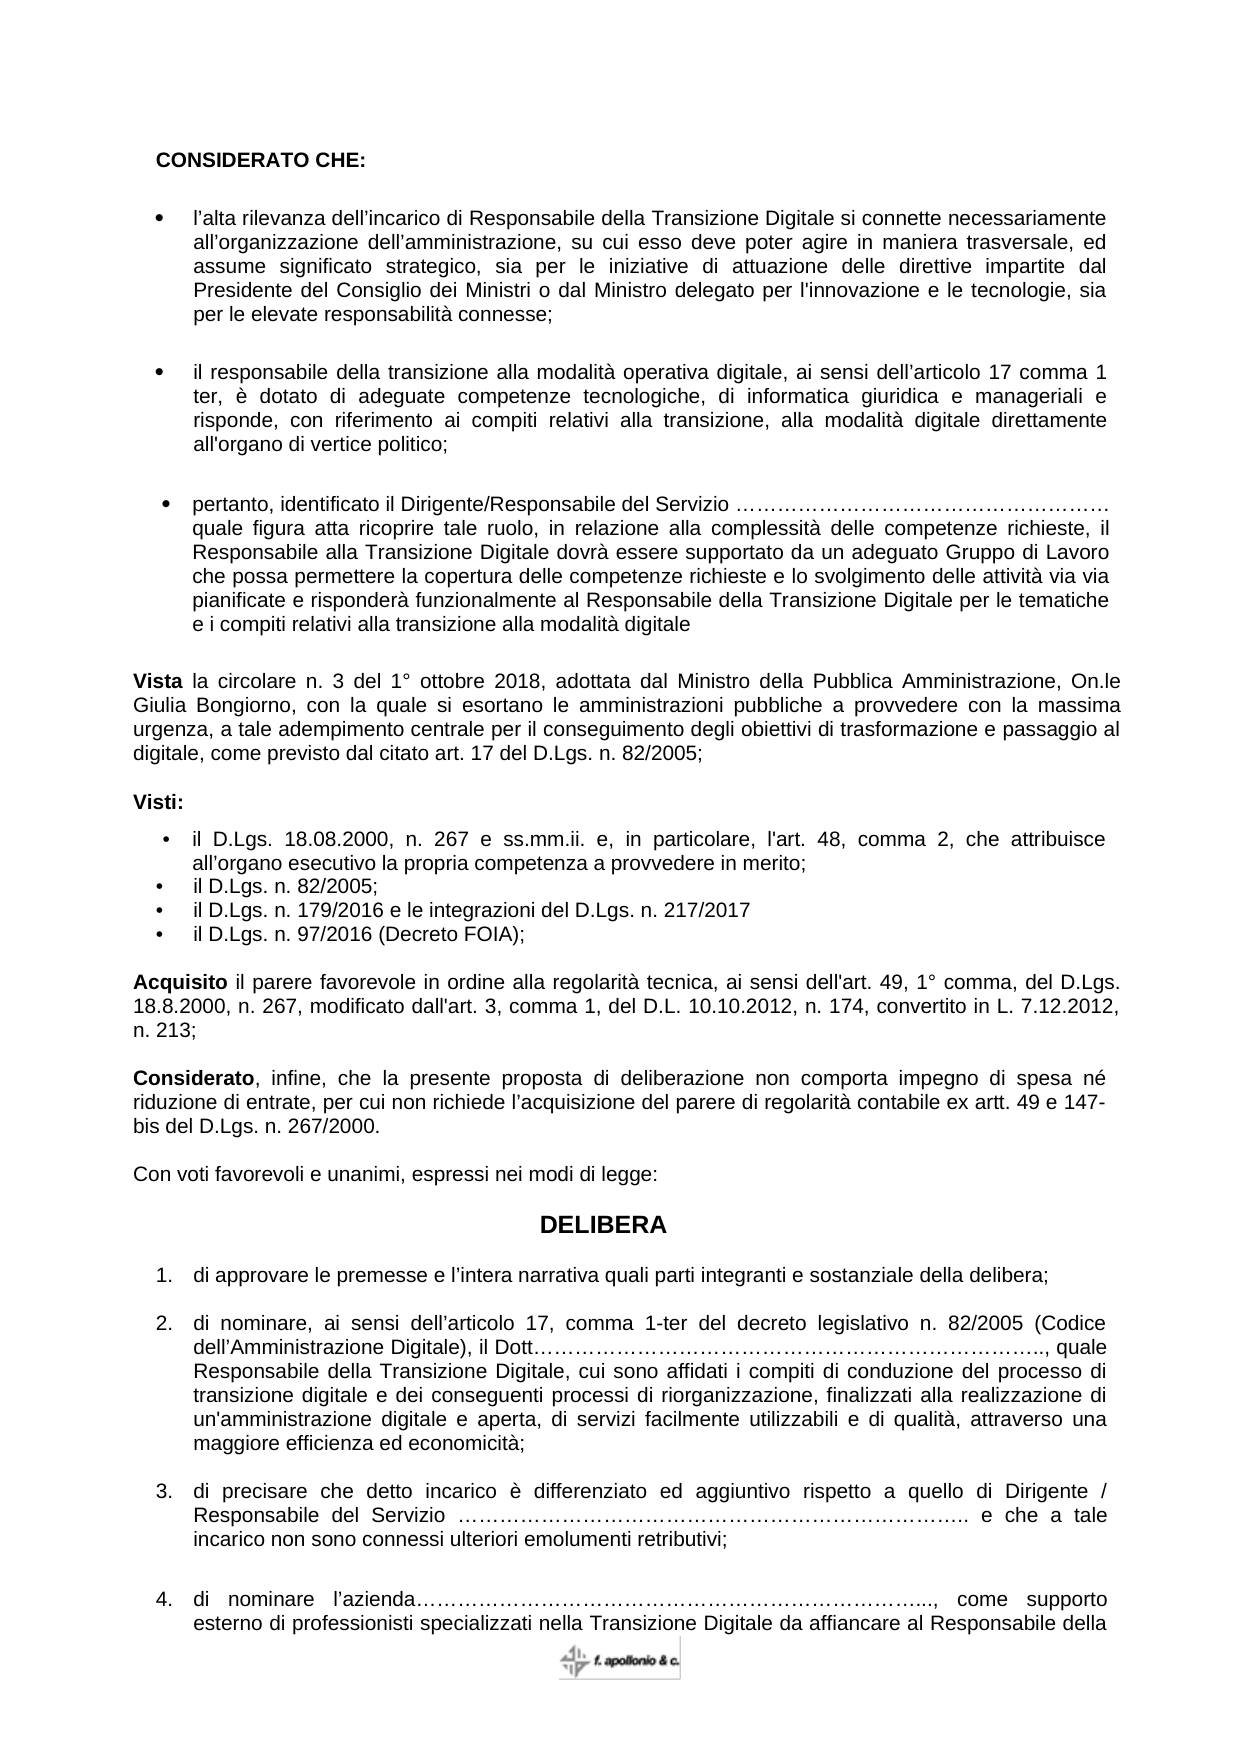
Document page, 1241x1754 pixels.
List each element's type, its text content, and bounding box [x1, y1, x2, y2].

text Con voti favorevoli e unanimi, espressi nei modi di legge: [133, 1162, 1108, 1186]
list il D.Lgs. n. 82/2005; [156, 874, 1108, 898]
list di nominare, ai sensi dell’articolo 17, comma 1-ter del decreto legislativo n. 82/2005 (Codice dell’Amministrazione Digitale), il Dott……………………………………………………………….., quale Responsabile della Transizione Digitale, cui sono affidati i compiti di conduzione del processo di transizione digitale e dei conseguenti processi di riorganizzazione, finalizzati alla realizzazione di un'amministrazione digitale e aperta, di servizi facilmente utilizzabili e di qualità, attraverso una maggiore efficienza ed economicità; [156, 1311, 1108, 1454]
list pertanto, identificato il Dirigente/Responsabile del Servizio ……………………………………………… quale figura atta ricoprire tale ruolo, in relazione alla complessità delle competenze richieste, il Responsabile alla Transizione Digitale dovrà essere supportato da un adeguato Gruppo di Lavoro che possa permettere la copertura delle competenze richieste e lo svolgimento delle attività via via pianificate e risponderà funzionalmente al Responsabile della Transizione Digitale per le tematiche e i compiti relativi alla transizione alla modalità digitale [162, 492, 1111, 636]
text CONSIDERATO CHE: [118, 148, 1122, 172]
list il responsabile della transizione alla modalità operativa digitale, ai sensi dell’articolo 17 comma 1 ter, è dotato di adeguate competenze tecnologiche, di informatica giuridica e manageriali e risponde, con riferimento ai compiti relativi alla transizione, alla modalità digitale direttamente all'organo di vertice politico; [156, 360, 1108, 456]
list di precisare che detto incarico è differenziato ed aggiuntivo rispetto a quello di Dirigente / Responsabile del Servizio ……………………………………………………………….. e che a tale incarico non sono connessi ulteriori emolumenti retributivi; [156, 1478, 1108, 1550]
picture [559, 1636, 682, 1681]
list l’alta rilevanza dell’incarico di Responsabile della Transizione Digitale si connette necessariamente all’organizzazione dell’amministrazione, su cui esso deve poter agire in maniera trasversale, ed assume significato strategico, sia per le iniziative di attuazione delle direttive impartite dal Presidente del Consiglio dei Ministri o dal Ministro delegato per l'innovazione e le tecnologie, sia per le elevate responsabilità connesse; [156, 206, 1108, 326]
text Visti: [133, 790, 1122, 814]
list il D.Lgs. 18.08.2000, n. 267 e ss.mm.ii. e, in particolare, l'art. 48, comma 2, che attribuisce all’organo esecutivo la propria competenza a provvedere in merito; [162, 826, 1108, 874]
list di approvare le premesse e l’intera narrativa quali parti integranti e sostanziale della delibera; [156, 1263, 1108, 1287]
subtitle DELIBERA [539, 1210, 1122, 1238]
list il D.Lgs. n. 97/2016 (Decreto FOIA); [156, 922, 1108, 946]
text Vista la circolare n. 3 del 1° ottobre 2018, adottata dal Ministro della Pubblica Amministrazione, On.le Giulia Bongiorno, con la quale si esortano le amministrazioni pubbliche a provvedere con la massima urgenza, a tale adempimento centrale per il conseguimento degli obiettivi di trasformazione e passaggio al digitale, come previsto dal citato art. 17 del D.Lgs. n. 82/2005; [133, 669, 1122, 765]
text Acquisito il parere favorevole in ordine alla regolarità tecnica, ai sensi dell'art. 49, 1° comma, del D.Lgs. 18.8.2000, n. 267, modificato dall'art. 3, comma 1, del D.L. 10.10.2012, n. 174, convertito in L. 7.12.2012, n. 213; [133, 970, 1122, 1042]
list il D.Lgs. n. 179/2016 e le integrazioni del D.Lgs. n. 217/2017 [156, 898, 1108, 922]
text Considerato, infine, che la presente proposta di deliberazione non comporta impegno di spesa né riduzione di entrate, per cui non richiede l’acquisizione del parere di regolarità contabile ex artt. 49 e 147-bis del D.Lgs. n. 267/2000. [133, 1066, 1108, 1138]
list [156, 1587, 1108, 1635]
